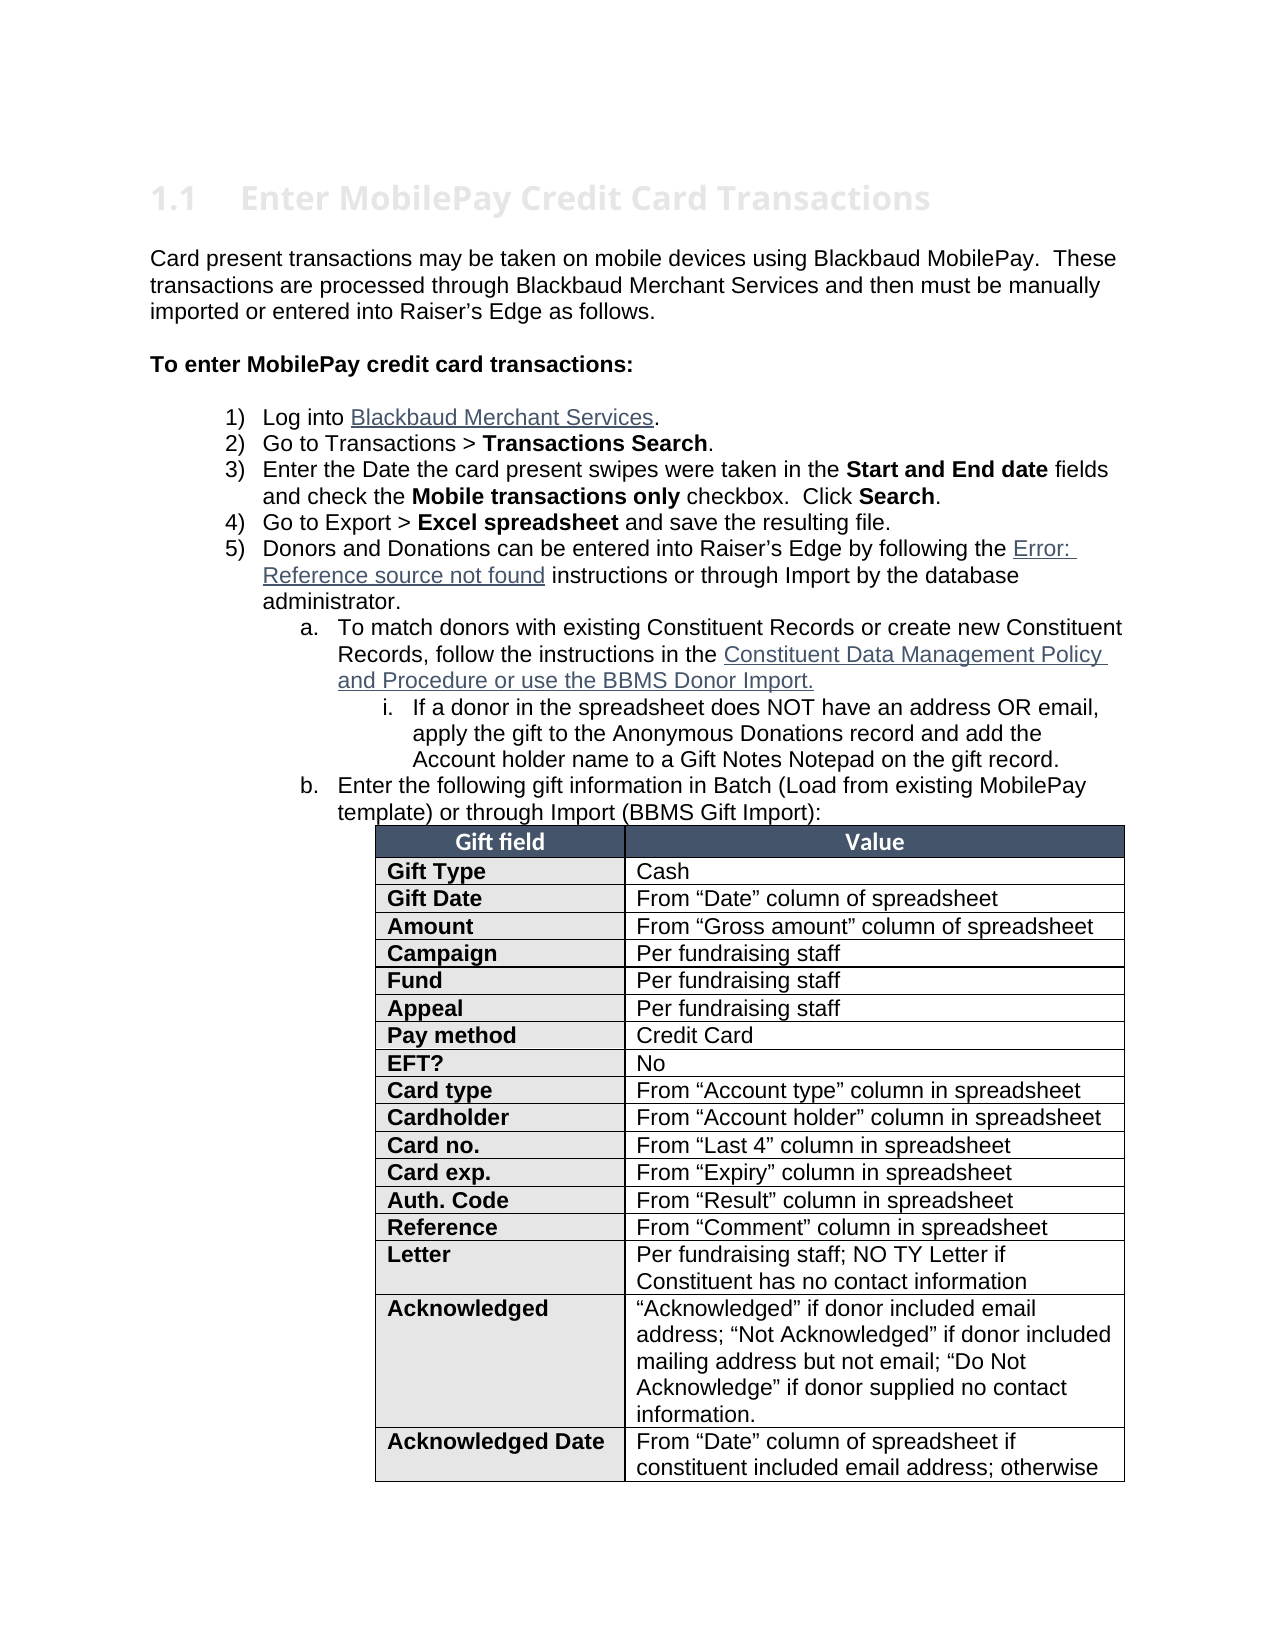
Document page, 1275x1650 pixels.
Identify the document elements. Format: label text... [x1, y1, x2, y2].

list Enter the Date the card present swipes were taken in the Start and End date fields and check the Mobile transactions only checkbox. Click Search. [225, 456, 1125, 509]
table_cell Pay method [376, 1022, 624, 1048]
text Card present transactions may be taken on mobile devices using Blackbaud MobilePay. These transactions are processed through Blackbaud Merchant Services and then must be manually imported or entered into Raiser’s Edge as follows. [150, 245, 1125, 324]
list If a donor in the spreadsheet does NOT have an address OR email, apply the gift to the Anonymous Donations record and add the Account holder name to a Gift Notes Notepad on the gift record. [394, 693, 1125, 772]
list Log into Blackbaud Merchant Services. [225, 403, 1125, 430]
table_cell Acknowledged [376, 1295, 624, 1427]
table_cell From “Comment” column in spreadsheet [626, 1214, 1124, 1240]
table_cell Credit Card [626, 1022, 1124, 1048]
table_cell Card exp. [376, 1159, 624, 1186]
table_cell From “Last 4” column in spreadsheet [626, 1132, 1124, 1158]
table_cell Reference [376, 1214, 624, 1240]
table_cell Per fundraising staff; NO TY Letter if Constituent has no contact information [626, 1241, 1124, 1294]
table_cell Gift Type [376, 858, 624, 884]
table_cell Per fundraising staff [626, 940, 1124, 966]
table_cell Acknowledged Date [376, 1428, 624, 1481]
table_header Value [626, 826, 1124, 857]
list Enter the following gift information in Batch (Load from existing MobilePay template) or through Import (BBMS Gift Import): [300, 772, 1125, 825]
table_cell From “Expiry” column in spreadsheet [626, 1159, 1124, 1186]
table_cell Appeal [376, 995, 624, 1021]
table_cell From “Account holder” column in spreadsheet [626, 1104, 1124, 1131]
table_cell From “Result” column in spreadsheet [626, 1187, 1124, 1213]
table_cell Per fundraising staff [626, 995, 1124, 1021]
table_cell Fund [376, 968, 624, 994]
subtitle Enter MobilePay Credit Card Transactions [150, 175, 1125, 220]
table_cell From “Date” column of spreadsheet [626, 885, 1124, 912]
list Go to Export > Excel spreadsheet and save the resulting file. [225, 509, 1125, 535]
table_cell Campaign [376, 940, 624, 966]
table_cell Card type [376, 1077, 624, 1103]
table_header Gift field [376, 826, 624, 857]
table_cell Letter [376, 1241, 624, 1294]
table_cell EFT? [376, 1050, 624, 1076]
text To enter MobilePay credit card transactions: [150, 351, 1125, 377]
table_cell Cash [626, 858, 1124, 884]
table_cell No [626, 1050, 1124, 1076]
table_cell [626, 1428, 1124, 1481]
table_cell Cardholder [376, 1104, 624, 1131]
table_cell Amount [376, 913, 624, 939]
list Go to Transactions > Transactions Search. [225, 430, 1125, 456]
table_cell From “Account type” column in spreadsheet [626, 1077, 1124, 1103]
table_cell From “Gross amount” column of spreadsheet [626, 913, 1124, 939]
table_cell “Acknowledged” if donor included email address; “Not Acknowledged” if donor included mailing address but not email; “Do Not Acknowledge” if donor supplied no contact information. [626, 1295, 1124, 1427]
table_cell Per fundraising staff [626, 968, 1124, 994]
table_cell Auth. Code [376, 1187, 624, 1213]
list To match donors with existing Constituent Records or create new Constituent Records, follow the instructions in the Constituent Data Management Policy and Procedure or use the BBMS Donor Import. [300, 614, 1125, 693]
table_cell Gift Date [376, 885, 624, 912]
table_cell Card no. [376, 1132, 624, 1158]
